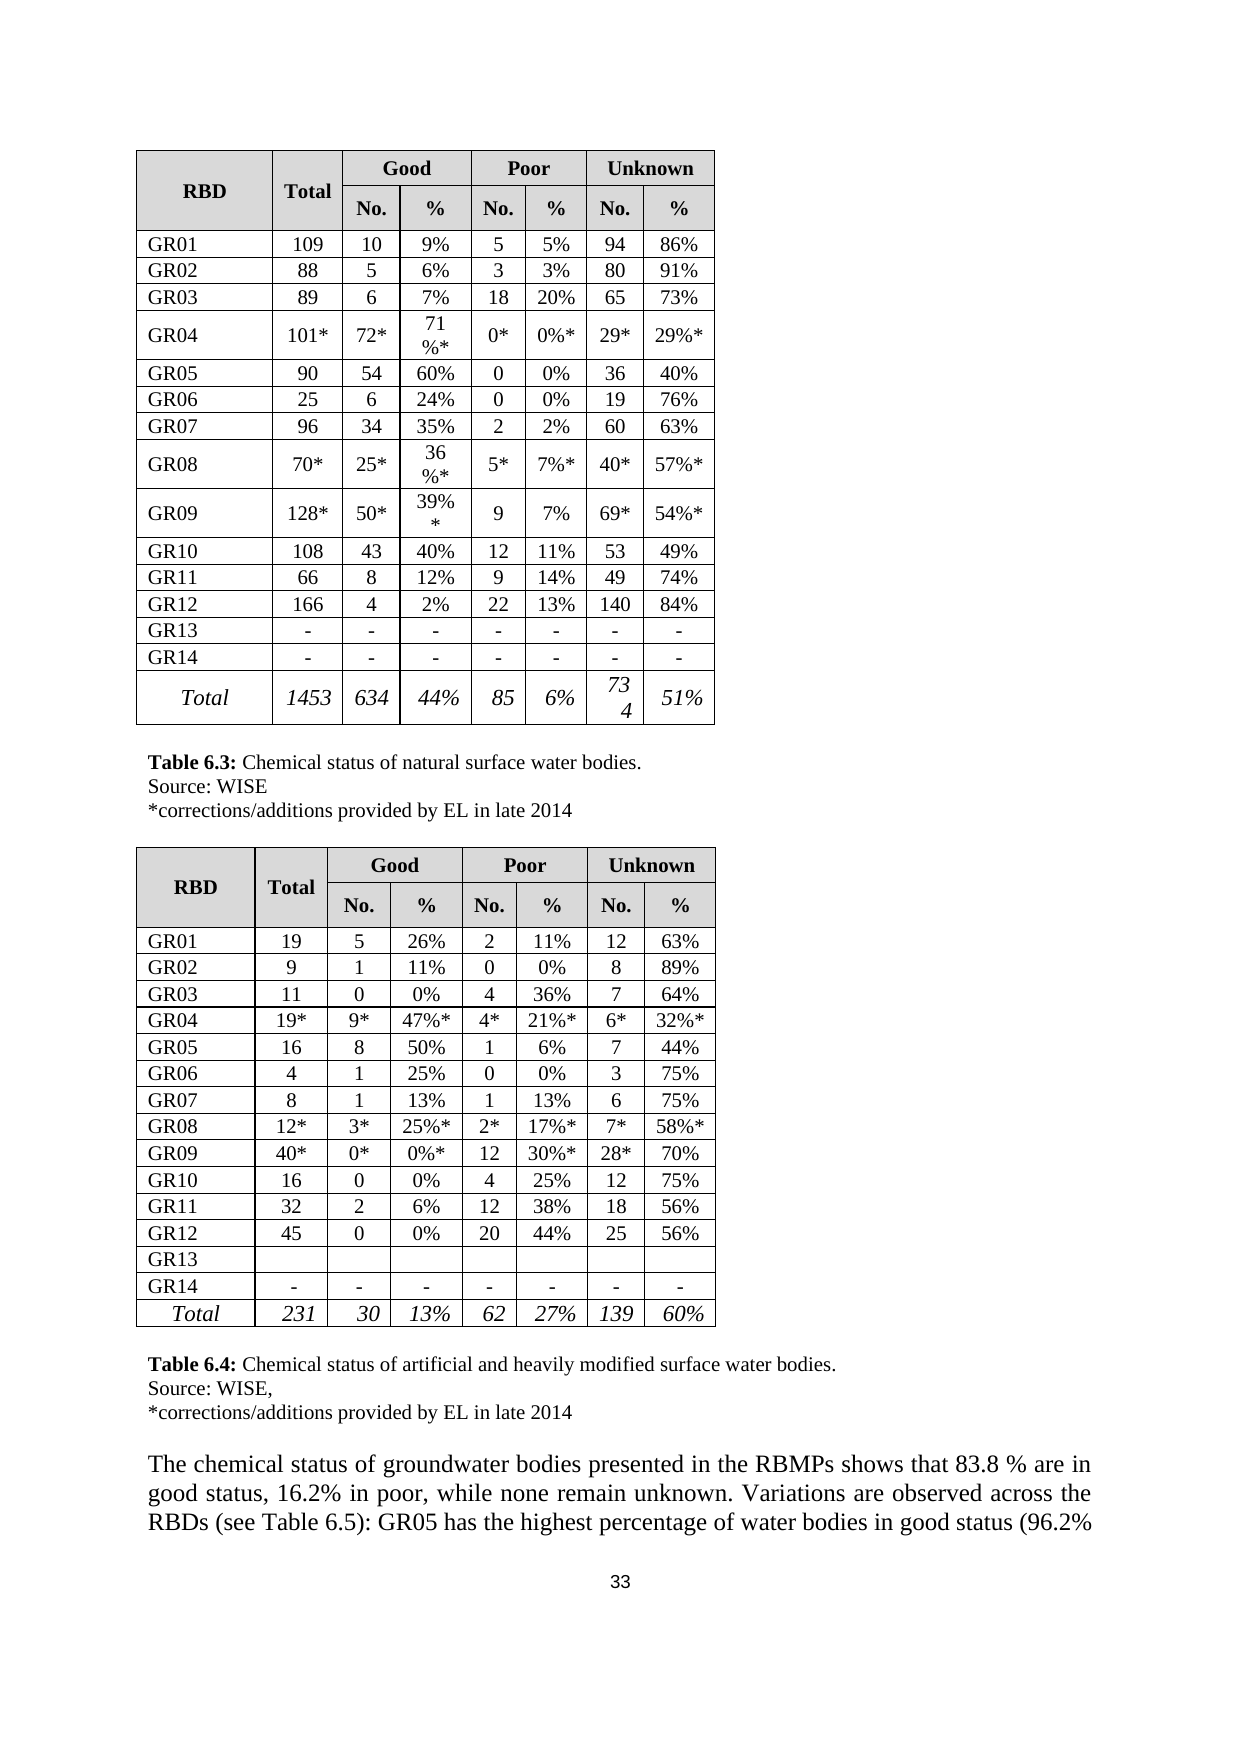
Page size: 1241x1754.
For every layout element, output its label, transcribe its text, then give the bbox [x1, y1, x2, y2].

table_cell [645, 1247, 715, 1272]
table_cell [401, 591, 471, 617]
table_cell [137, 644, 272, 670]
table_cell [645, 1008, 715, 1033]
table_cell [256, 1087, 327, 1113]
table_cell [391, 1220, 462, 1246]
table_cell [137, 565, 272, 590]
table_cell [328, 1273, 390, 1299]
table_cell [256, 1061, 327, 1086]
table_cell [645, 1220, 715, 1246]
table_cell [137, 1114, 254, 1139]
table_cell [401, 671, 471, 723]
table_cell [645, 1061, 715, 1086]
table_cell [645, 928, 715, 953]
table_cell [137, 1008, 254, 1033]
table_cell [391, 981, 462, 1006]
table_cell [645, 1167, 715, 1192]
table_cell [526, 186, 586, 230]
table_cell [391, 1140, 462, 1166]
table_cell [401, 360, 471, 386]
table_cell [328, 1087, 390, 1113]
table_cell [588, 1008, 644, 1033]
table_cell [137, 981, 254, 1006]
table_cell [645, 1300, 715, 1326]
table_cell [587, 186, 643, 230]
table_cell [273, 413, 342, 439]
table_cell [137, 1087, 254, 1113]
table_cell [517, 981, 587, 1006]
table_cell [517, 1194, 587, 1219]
text Table 6.3: Chemical status of natural surface water bodies. [148, 749, 1093, 774]
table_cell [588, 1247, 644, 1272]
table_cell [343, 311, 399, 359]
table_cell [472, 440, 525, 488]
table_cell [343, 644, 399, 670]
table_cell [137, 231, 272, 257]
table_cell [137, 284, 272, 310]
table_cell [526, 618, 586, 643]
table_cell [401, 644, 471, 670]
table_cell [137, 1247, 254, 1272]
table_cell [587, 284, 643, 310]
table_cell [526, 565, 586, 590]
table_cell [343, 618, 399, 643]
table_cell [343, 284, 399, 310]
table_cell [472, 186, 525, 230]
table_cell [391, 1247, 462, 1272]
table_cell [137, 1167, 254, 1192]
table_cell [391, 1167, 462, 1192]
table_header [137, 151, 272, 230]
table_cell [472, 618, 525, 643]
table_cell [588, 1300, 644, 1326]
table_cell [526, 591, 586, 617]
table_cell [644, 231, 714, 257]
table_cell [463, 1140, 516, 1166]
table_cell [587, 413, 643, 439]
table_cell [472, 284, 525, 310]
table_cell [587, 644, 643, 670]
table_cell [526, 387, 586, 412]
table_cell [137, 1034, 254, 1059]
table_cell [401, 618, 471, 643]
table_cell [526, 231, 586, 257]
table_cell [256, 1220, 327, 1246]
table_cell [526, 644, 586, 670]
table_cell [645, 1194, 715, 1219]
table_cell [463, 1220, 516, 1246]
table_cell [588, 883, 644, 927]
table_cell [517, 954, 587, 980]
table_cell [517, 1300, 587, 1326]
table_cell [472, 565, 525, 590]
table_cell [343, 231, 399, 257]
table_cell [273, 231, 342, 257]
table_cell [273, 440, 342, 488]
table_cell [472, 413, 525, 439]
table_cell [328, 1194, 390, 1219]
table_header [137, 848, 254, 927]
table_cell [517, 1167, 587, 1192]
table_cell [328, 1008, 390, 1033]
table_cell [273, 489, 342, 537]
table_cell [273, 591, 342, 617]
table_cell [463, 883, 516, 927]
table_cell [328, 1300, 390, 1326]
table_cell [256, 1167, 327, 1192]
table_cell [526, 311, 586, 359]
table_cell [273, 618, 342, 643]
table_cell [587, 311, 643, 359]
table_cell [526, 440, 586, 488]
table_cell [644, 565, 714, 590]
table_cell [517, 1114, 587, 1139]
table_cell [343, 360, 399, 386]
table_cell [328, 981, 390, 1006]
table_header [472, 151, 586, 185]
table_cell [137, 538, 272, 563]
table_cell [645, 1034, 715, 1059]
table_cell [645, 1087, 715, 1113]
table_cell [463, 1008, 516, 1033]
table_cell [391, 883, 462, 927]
text *corrections/additions provided by EL in late 2014 [148, 1400, 1093, 1424]
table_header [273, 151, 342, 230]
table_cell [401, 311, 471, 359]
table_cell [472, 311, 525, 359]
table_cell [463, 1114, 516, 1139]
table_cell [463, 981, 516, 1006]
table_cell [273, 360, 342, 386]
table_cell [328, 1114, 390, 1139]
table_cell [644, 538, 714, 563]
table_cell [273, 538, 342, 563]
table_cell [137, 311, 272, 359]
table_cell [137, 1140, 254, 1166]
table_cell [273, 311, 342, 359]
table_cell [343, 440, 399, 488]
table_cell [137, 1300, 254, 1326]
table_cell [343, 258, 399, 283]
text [148, 1449, 1093, 1536]
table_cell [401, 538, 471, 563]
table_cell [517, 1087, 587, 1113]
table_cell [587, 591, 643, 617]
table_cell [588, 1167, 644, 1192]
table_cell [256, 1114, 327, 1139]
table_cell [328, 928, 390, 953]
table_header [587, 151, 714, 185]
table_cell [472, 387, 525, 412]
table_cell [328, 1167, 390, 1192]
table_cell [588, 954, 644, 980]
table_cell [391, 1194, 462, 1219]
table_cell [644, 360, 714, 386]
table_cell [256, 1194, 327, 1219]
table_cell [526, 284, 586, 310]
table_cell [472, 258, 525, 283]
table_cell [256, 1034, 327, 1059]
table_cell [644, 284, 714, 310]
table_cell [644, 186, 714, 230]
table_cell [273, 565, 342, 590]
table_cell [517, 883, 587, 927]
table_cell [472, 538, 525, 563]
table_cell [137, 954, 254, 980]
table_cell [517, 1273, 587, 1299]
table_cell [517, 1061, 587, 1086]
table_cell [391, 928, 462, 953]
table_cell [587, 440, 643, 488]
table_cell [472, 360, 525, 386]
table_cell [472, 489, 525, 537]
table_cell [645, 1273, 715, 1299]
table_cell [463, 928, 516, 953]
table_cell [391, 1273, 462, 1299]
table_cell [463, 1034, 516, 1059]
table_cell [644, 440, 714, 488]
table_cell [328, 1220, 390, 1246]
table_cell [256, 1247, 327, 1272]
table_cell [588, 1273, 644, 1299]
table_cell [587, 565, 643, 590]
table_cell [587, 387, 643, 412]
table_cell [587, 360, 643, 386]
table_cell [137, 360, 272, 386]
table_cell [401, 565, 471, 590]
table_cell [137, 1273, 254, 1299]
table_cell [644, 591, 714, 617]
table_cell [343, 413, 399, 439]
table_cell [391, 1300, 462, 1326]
text Source: WISE, [148, 1376, 1093, 1400]
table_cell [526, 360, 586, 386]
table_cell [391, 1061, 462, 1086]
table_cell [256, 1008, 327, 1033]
text Source: WISE [148, 774, 1093, 798]
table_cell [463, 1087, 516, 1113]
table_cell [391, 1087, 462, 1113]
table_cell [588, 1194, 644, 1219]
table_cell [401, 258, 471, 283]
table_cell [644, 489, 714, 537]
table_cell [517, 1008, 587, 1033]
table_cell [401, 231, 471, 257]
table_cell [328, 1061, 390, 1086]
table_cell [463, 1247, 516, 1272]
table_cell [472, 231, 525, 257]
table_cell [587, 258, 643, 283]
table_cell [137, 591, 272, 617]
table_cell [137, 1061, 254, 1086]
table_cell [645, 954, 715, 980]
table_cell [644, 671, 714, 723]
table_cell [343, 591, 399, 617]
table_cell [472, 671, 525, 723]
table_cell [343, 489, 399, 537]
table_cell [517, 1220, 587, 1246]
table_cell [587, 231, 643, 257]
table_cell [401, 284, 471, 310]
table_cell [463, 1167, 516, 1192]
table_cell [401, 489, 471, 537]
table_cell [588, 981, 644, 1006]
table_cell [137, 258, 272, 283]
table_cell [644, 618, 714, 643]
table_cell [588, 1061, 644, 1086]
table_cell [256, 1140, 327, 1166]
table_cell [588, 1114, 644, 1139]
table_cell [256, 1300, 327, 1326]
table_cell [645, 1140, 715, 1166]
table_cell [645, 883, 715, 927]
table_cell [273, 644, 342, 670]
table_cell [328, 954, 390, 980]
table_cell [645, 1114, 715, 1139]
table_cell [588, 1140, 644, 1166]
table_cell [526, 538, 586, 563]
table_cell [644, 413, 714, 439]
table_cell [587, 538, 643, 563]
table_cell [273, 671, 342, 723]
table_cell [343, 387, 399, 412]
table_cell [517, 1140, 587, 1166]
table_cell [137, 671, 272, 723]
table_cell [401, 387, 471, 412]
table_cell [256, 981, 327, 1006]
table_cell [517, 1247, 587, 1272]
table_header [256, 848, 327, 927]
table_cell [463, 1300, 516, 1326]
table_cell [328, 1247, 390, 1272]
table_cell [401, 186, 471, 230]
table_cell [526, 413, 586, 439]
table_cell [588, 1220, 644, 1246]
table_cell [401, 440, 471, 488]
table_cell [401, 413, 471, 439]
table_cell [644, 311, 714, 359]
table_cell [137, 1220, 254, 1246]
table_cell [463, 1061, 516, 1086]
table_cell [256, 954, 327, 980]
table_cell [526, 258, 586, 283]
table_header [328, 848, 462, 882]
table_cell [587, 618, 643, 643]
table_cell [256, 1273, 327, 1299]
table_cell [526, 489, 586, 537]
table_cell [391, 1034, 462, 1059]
text *corrections/additions provided by EL in late 2014 [148, 798, 1093, 822]
text Table 6.4: Chemical status of artificial and heavily modified surface water bodies. [148, 1352, 1093, 1376]
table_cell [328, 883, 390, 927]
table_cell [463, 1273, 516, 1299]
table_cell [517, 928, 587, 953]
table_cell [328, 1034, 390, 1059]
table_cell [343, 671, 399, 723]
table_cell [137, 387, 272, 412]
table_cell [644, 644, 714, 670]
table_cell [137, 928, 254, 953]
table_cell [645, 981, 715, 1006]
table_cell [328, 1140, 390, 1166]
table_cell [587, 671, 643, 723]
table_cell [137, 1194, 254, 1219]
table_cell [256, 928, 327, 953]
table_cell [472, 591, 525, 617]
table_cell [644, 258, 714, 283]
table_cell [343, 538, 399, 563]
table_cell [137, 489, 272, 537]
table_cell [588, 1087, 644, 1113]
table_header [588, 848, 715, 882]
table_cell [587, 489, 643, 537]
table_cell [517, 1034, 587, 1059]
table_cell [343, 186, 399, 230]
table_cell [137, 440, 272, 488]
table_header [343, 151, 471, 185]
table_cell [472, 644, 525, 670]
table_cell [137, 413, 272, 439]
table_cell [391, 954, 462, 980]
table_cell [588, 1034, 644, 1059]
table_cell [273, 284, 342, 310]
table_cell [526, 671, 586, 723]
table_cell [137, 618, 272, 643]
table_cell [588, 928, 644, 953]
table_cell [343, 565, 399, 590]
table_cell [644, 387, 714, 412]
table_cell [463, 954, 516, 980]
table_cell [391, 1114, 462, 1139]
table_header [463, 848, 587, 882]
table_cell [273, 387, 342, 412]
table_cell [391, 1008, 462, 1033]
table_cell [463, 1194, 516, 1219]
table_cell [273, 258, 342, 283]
